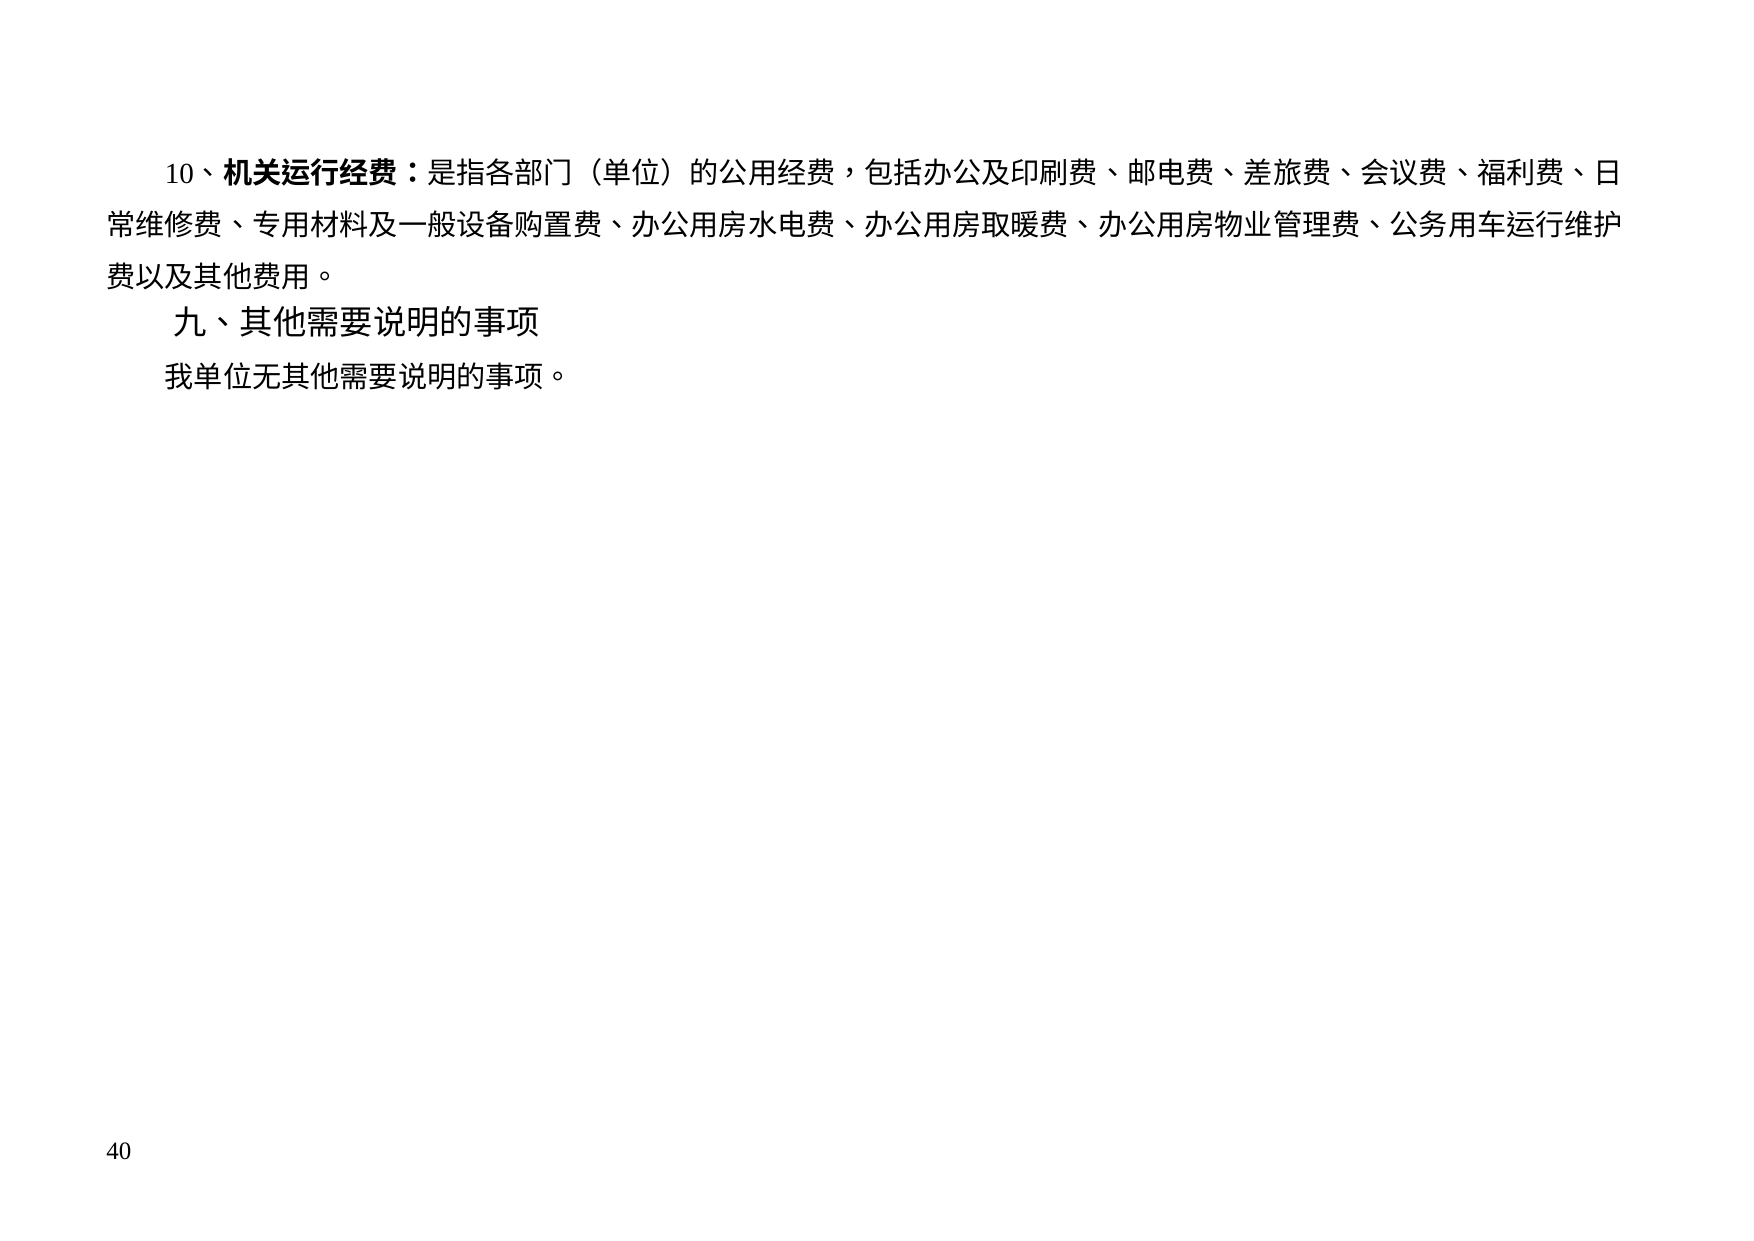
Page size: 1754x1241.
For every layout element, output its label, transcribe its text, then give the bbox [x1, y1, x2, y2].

text 10、机关运行经费：是指各部门（单位）的公用经费，包括办公及印刷费、邮电费、差旅费、会议费、福利费、日常维修费、专用材料及一般设备购置费、办公用房水电费、办公用房取暖费、办公用房物业管理费、公务用车运行维护费以及其他费用。 [106, 142, 1648, 298]
text 九、其他需要说明的事项 [106, 299, 1648, 344]
text 我单位无其他需要说明的事项。 [106, 346, 1648, 398]
